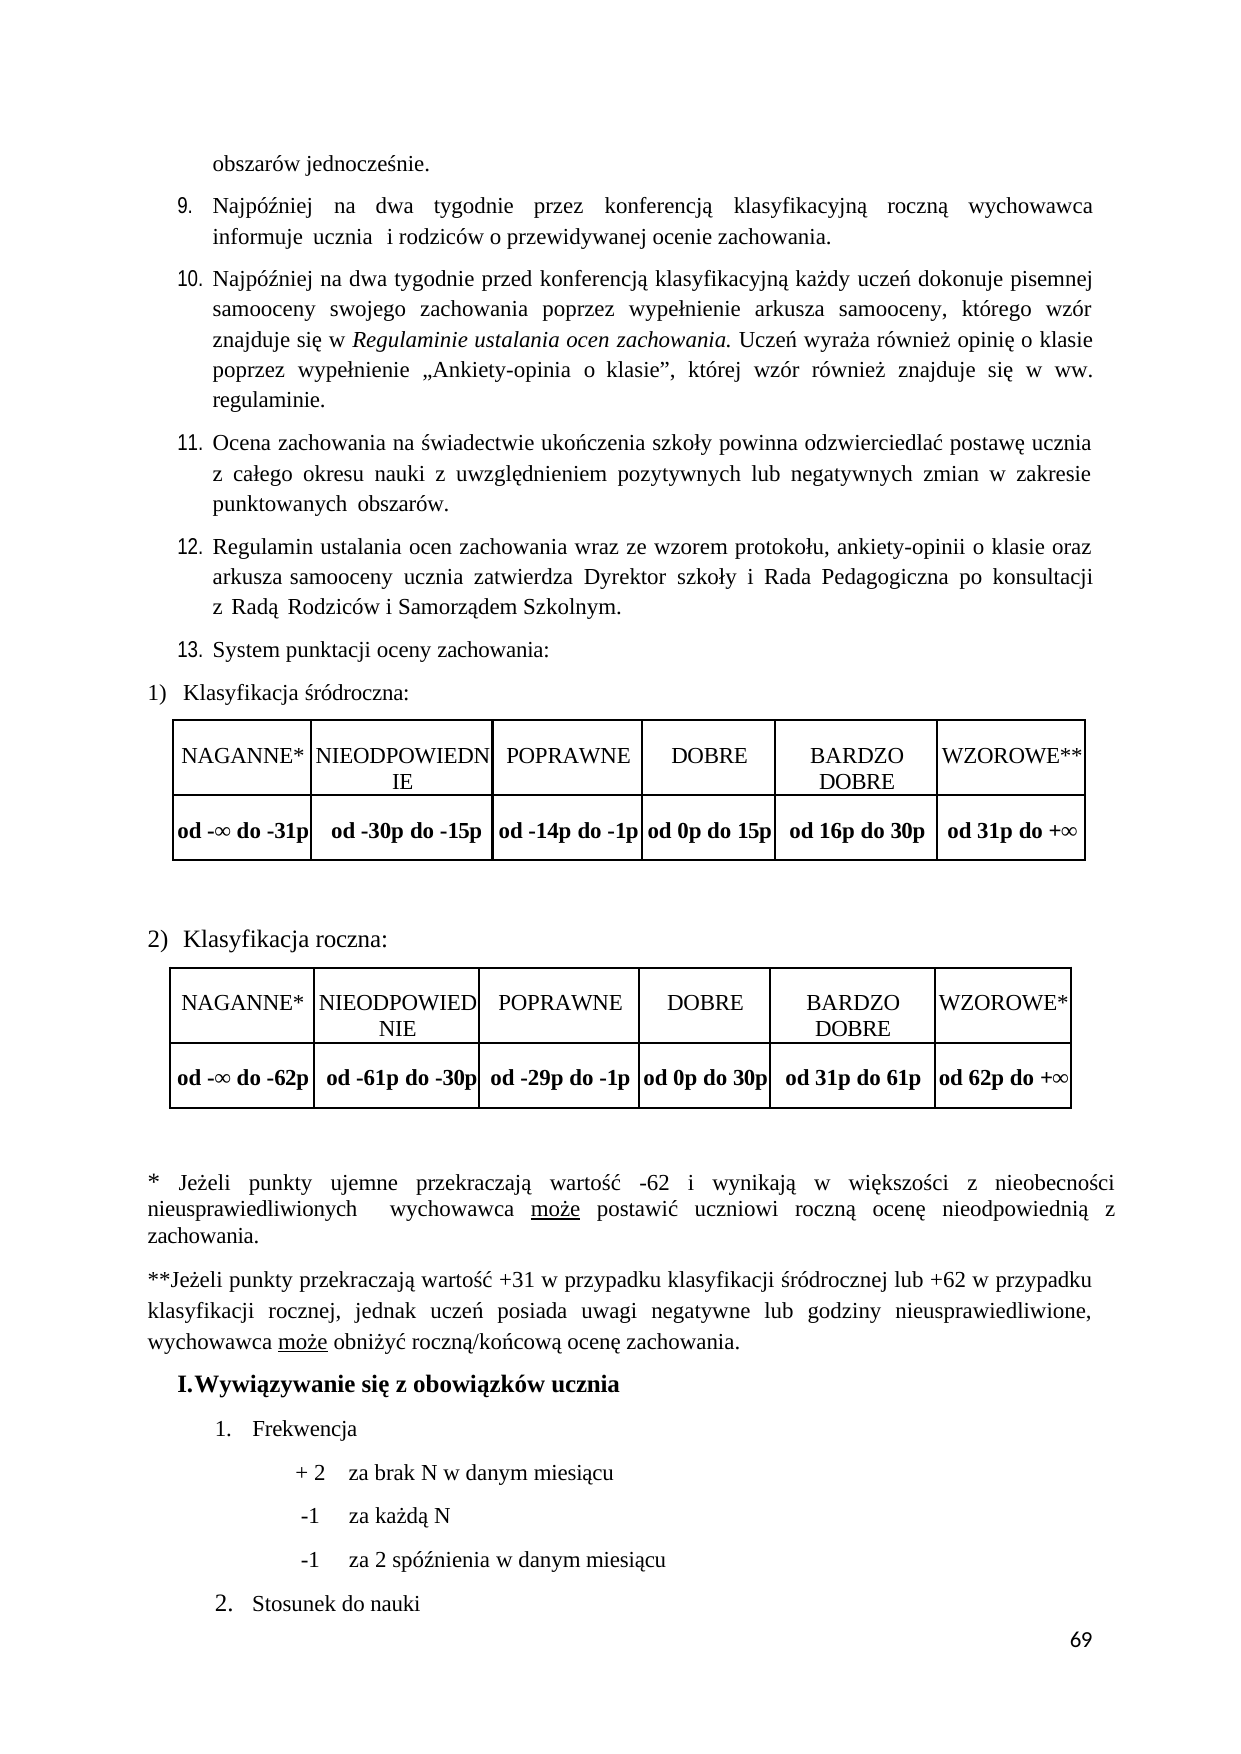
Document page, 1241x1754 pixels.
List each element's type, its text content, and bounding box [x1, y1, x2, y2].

table_cell od -61p do -30p [315, 1044, 478, 1107]
table_header DOBRE [643, 721, 774, 794]
table_header DOBRE [640, 969, 769, 1042]
table_cell od 31p do +∞ [938, 796, 1084, 859]
table_header POPRAWNE [480, 969, 638, 1042]
subtitle Wywiązywanie się z obowiązków ucznia [177, 1369, 1115, 1398]
table_cell od -14p do -1p [494, 796, 641, 859]
list Regulamin ustalania ocen zachowania wraz ze wzorem protokołu, ankiety-opinii o klasie oraz arkusza samooceny ucznia zatwierdza Dyrektor szkoły i Rada Pedagogiczna po konsultacji z Radą Rodziców i Samorządem Szkolnym. [177, 533, 1093, 619]
table_cell od -∞ do -31p [174, 796, 310, 859]
text -1 za 2 spóźnienia w danym miesiącu [301, 1546, 1115, 1573]
table_cell od 0p do 15p [643, 796, 774, 859]
table_cell od -30p do -15p [312, 796, 491, 859]
table_cell od 0p do 30p [640, 1044, 769, 1107]
text * Jeżeli punkty ujemne przekraczają wartość -62 i wynikają w większości z nieobecności nieusprawiedliwionych wychowawca może postawić uczniowi roczną ocenę nieodpowiednią z zachowania. [147, 1167, 1115, 1248]
list Najpóźniej na dwa tygodnie przez konferencją klasyfikacyjną roczną wychowawca informuje ucznia i rodziców o przewidywanej ocenie zachowania. [177, 192, 1093, 249]
table_cell od 16p do 30p [776, 796, 936, 859]
table_header NIEODPOWIEDNIE [315, 969, 478, 1042]
list System punktacji oceny zachowania: [177, 636, 1115, 662]
table_header NAGANNE* [171, 969, 313, 1042]
list Ocena zachowania na świadectwie ukończenia szkoły powinna odzwierciedlać postawę ucznia z całego okresu nauki z uwzględnieniem pozytywnych lub negatywnych zmian w zakresie punktowanych obszarów. [177, 429, 1093, 516]
text -1 za każdą N [301, 1503, 1115, 1529]
table_header NIEODPOWIEDNIE [312, 721, 491, 794]
table_header BARDZO DOBRE [776, 721, 936, 794]
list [177, 150, 1093, 176]
list Klasyfikacja śródroczna: [147, 679, 1115, 705]
table_header POPRAWNE [494, 721, 641, 794]
table_header BARDZO DOBRE [771, 969, 934, 1042]
text + 2 za brak N w danym miesiącu [295, 1459, 1115, 1485]
list Stosunek do nauki [214, 1588, 1115, 1617]
text **Jeżeli punkty przekraczają wartość +31 w przypadku klasyfikacji śródrocznej lub +62 w przypadku klasyfikacji rocznej, jednak uczeń posiada uwagi negatywne lub godziny nieusprawiedliwione, wychowawca może obniżyć roczną/końcową ocenę zachowania. [147, 1266, 1093, 1354]
table_cell od -29p do -1p [480, 1044, 638, 1107]
table_cell od 62p do +∞ [936, 1044, 1070, 1107]
table_header NAGANNE* [174, 721, 310, 794]
list Frekwencja [214, 1415, 1115, 1441]
table_cell od 31p do 61p [771, 1044, 934, 1107]
table_header WZOROWE** [938, 721, 1084, 794]
list Najpóźniej na dwa tygodnie przed konferencją klasyfikacyjną każdy uczeń dokonuje pisemnej samooceny swojego zachowania poprzez wypełnienie arkusza samooceny, którego wzór znajduje się w Regulaminie ustalania ocen zachowania. Uczeń wyraża również opinię o klasie poprzez wypełnienie „Ankiety-opinia o klasie”, której wzór również znajduje się w ww. regulaminie. [177, 265, 1093, 412]
table_cell od -∞ do -62p [171, 1044, 313, 1107]
table_header WZOROWE* [936, 969, 1070, 1042]
list Klasyfikacja roczna: [147, 924, 1115, 953]
